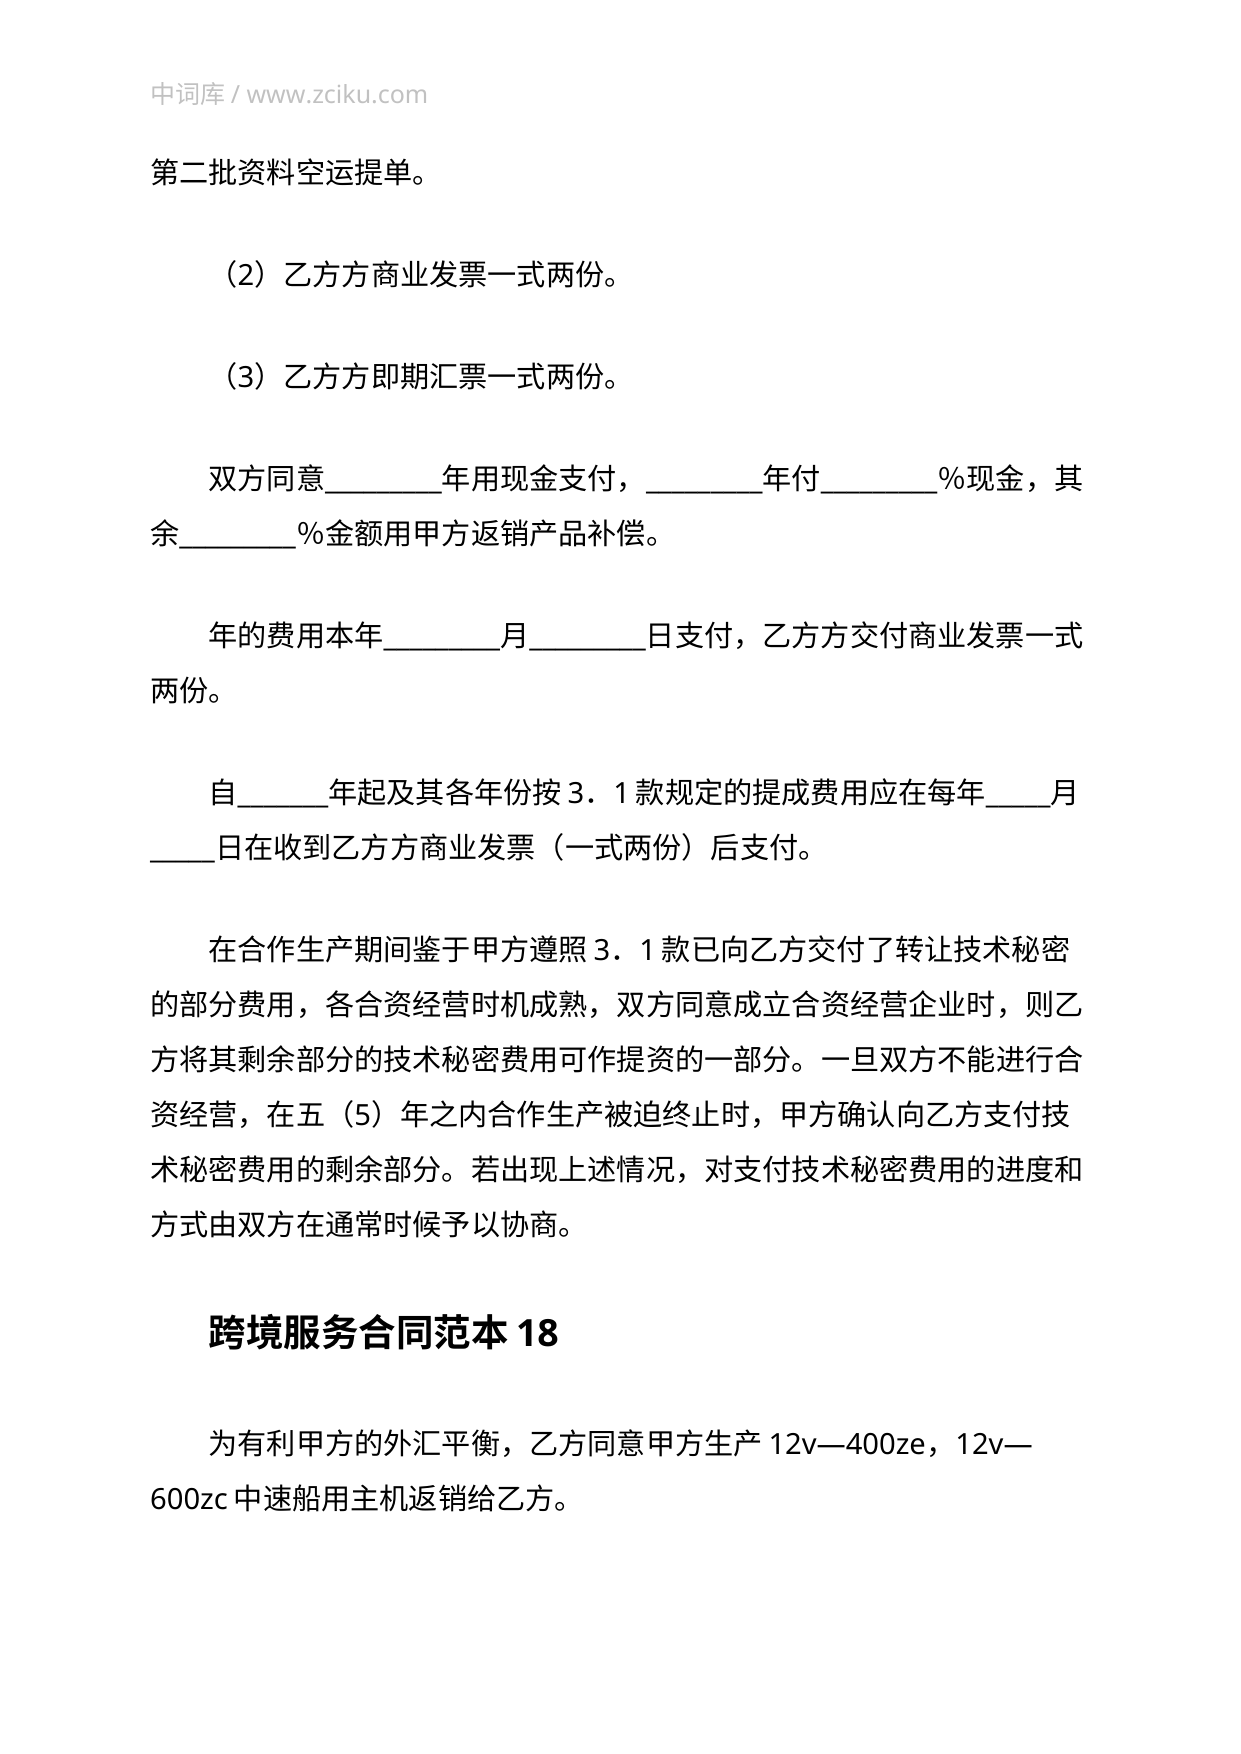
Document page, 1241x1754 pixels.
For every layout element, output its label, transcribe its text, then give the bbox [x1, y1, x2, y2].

text （3）乙方方即期汇票一式两份。 [150, 354, 1090, 396]
text 双方同意_________年用现金支付，_________年付_________％现金，其余_________％金额用甲方返销产品补偿。 [150, 456, 1090, 553]
text （2）乙方方商业发票一式两份。 [150, 252, 1090, 294]
text 在合作生产期间鉴于甲方遵照3．1款已向乙方交付了转让技术秘密的部分费用，各合资经营时机成熟，双方同意成立合资经营企业时，则乙方将其剩余部分的技术秘密费用可作提资的一部分。一旦双方不能进行合资经营，在五（5）年之内合作生产被迫终止时，甲方确认向乙方支付技术秘密费用的剩余部分。若出现上述情况，对支付技术秘密费用的进度和方式由双方在通常时候予以协商。 [150, 926, 1090, 1243]
text 年的费用本年_________月_________日支付，乙方方交付商业发票一式两份。 [150, 613, 1090, 710]
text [150, 150, 1090, 192]
text 跨境服务合同范本18 [150, 1303, 1090, 1357]
text 自_______年起及其各年份按3．1款规定的提成费用应在每年_____月_____日在收到乙方方商业发票（一式两份）后支付。 [150, 769, 1090, 867]
text 为有利甲方的外汇平衡，乙方同意甲方生产12v—400ze，12v—600zc中速船用主机返销给乙方。 [150, 1421, 1090, 1518]
